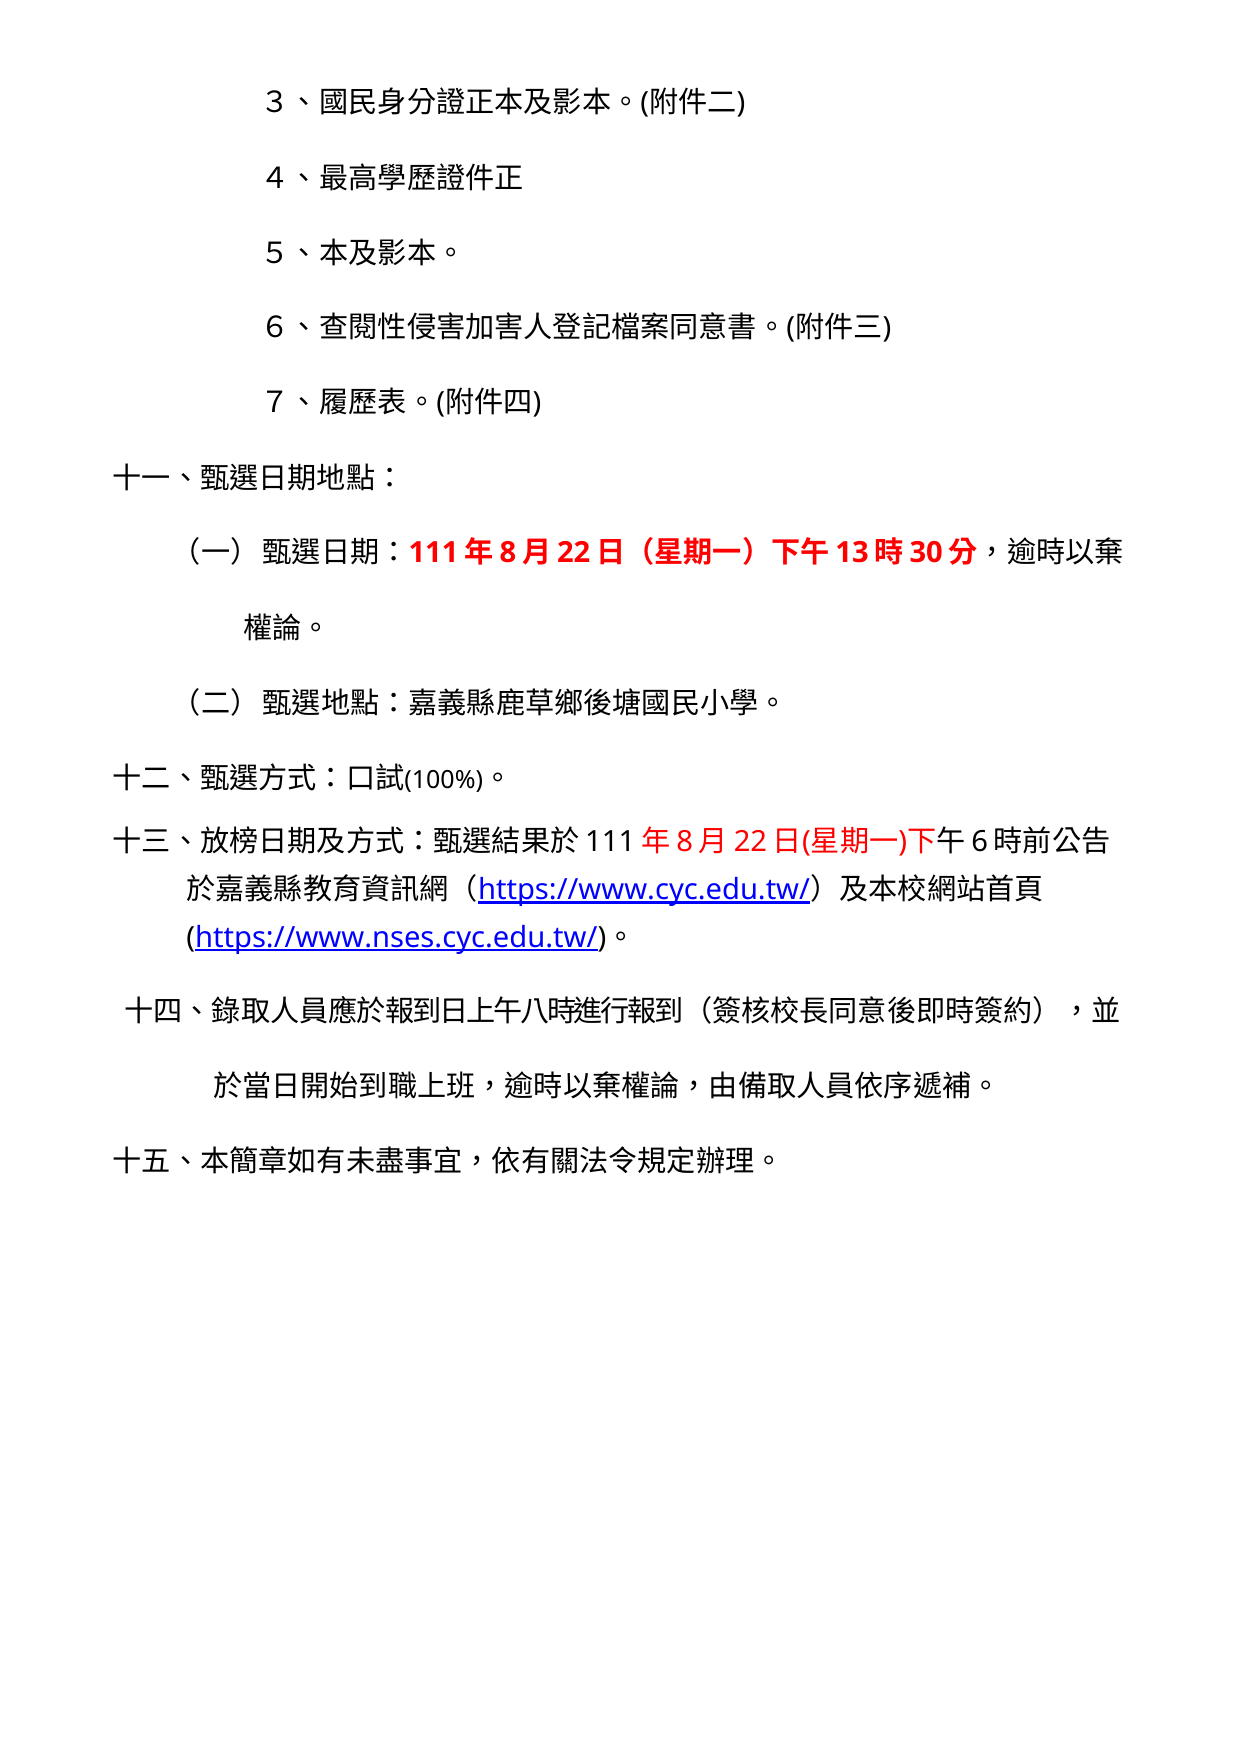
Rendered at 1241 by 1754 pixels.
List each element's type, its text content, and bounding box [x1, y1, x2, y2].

list 國民身分證正本及影本。(附件二) [260, 63, 1137, 138]
list 甄選日期：111年8月22日（星期一）下午13時30分，逾時以棄權論。 [172, 513, 1137, 663]
text 十五、本簡章如有未盡事宜，依有關法令規定辦理。 [112, 1121, 1137, 1196]
list 本及影本。 [260, 213, 1137, 288]
list 查閱性侵害加害人登記檔案同意書。(附件三) [260, 288, 1137, 363]
list 最高學歷證件正 [260, 138, 1137, 213]
text 十二、甄選方式：口試(100%)。 [112, 738, 1137, 813]
text 十一、甄選日期地點： [112, 438, 1137, 513]
text 十四、錄取人員應於報到日上午八時進行報到（簽核校長同意後即時簽約），並於當日開始到職上班，逾時以棄權論，由備取人員依序遞補。 [124, 971, 1125, 1121]
text 十三、放榜日期及方式：甄選結果於111年8月22日(星期一)下午6時前公告於嘉義縣教育資訊網（https://www.cyc.edu.tw/）及本校網站首頁(https://www.nses.cyc.edu.tw/)。 [112, 813, 1137, 957]
list 履歷表。(附件四) [260, 363, 1137, 438]
list 甄選地點：嘉義縣鹿草鄉後塘國民小學。 [172, 663, 1137, 738]
